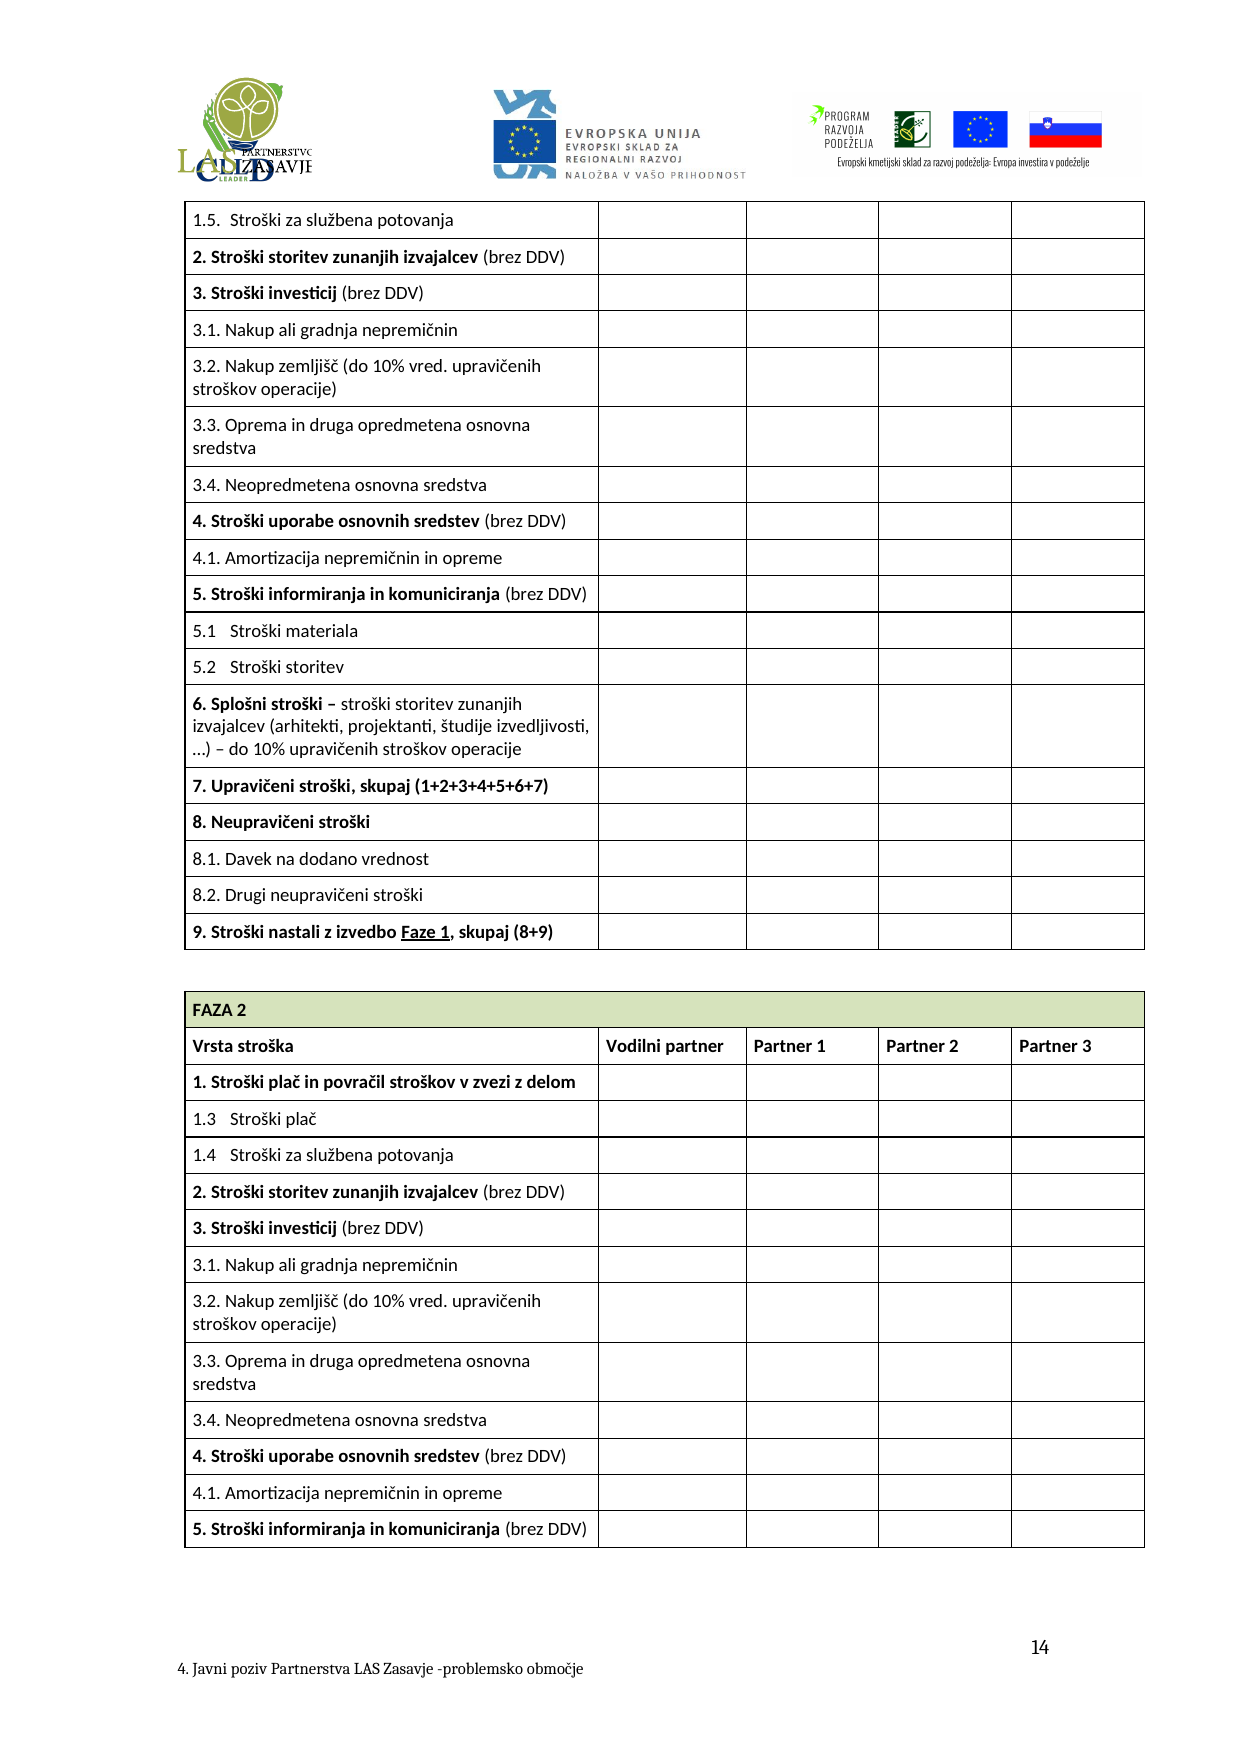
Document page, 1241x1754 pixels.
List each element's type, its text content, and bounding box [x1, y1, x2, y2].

table_cell [1012, 804, 1144, 839]
table_cell [747, 1138, 878, 1173]
table_cell [599, 467, 746, 502]
table_cell [879, 685, 1011, 767]
table_cell Stroški storitev [186, 649, 598, 684]
table_cell [599, 1475, 746, 1510]
table_cell [879, 649, 1011, 684]
table_cell [747, 1210, 878, 1246]
table_cell [747, 1101, 878, 1136]
table_cell [879, 914, 1011, 949]
table_cell [879, 311, 1011, 347]
table_cell [879, 804, 1011, 839]
table_cell [1012, 1210, 1144, 1246]
picture [493, 89, 747, 179]
picture [792, 92, 1142, 177]
table_cell [747, 613, 878, 648]
table_cell 4. Stroški uporabe osnovnih sredstev (brez DDV) [186, 503, 598, 538]
table_cell [879, 275, 1011, 310]
table_cell 4. Stroški uporabe osnovnih sredstev (brez DDV) [186, 1439, 598, 1474]
table_cell [747, 1174, 878, 1209]
table_cell [599, 877, 746, 912]
table_cell [1012, 503, 1144, 538]
table_cell [599, 1439, 746, 1474]
table_cell 9. Stroški nastali z izvedbo Faze 1, skupaj (8+9) [186, 914, 598, 949]
table_cell [599, 202, 746, 237]
table_cell [879, 467, 1011, 502]
table_cell [1012, 1247, 1144, 1282]
table_cell 8. Neupravičeni stroški [186, 804, 598, 839]
table_cell [599, 768, 746, 803]
table_cell [879, 1475, 1011, 1510]
table_cell [747, 1065, 878, 1100]
table_cell [1012, 1402, 1144, 1437]
table_cell [747, 202, 878, 237]
table_cell [1012, 1138, 1144, 1173]
table_cell [599, 1065, 746, 1100]
table_cell 1. Stroški plač in povračil stroškov v zvezi z delom [186, 1065, 598, 1100]
table_cell [879, 613, 1011, 648]
table_cell [599, 311, 746, 347]
table_cell [879, 202, 1011, 237]
table_cell [599, 914, 746, 949]
table_cell 8.1. Davek na dodano vrednost [186, 841, 598, 876]
table_cell [747, 540, 878, 575]
table_cell [879, 877, 1011, 912]
table_cell [747, 914, 878, 949]
table_cell [879, 1210, 1011, 1246]
table_cell 3.3. Oprema in druga opredmetena osnovna sredstva [186, 407, 598, 466]
table_cell [1012, 311, 1144, 347]
table_cell [1012, 467, 1144, 502]
table_cell Stroški plač [186, 1101, 598, 1136]
table_cell [879, 407, 1011, 466]
table_cell [1012, 407, 1144, 466]
table_cell 3.1. Nakup ali gradnja nepremičnin [186, 311, 598, 347]
table_cell [1012, 1174, 1144, 1209]
table_cell 3. Stroški investicij (brez DDV) [186, 1210, 598, 1246]
table_cell [747, 1247, 878, 1282]
table_cell [747, 239, 878, 274]
table_cell [1012, 1065, 1144, 1100]
table_cell [747, 1439, 878, 1474]
table_cell [879, 503, 1011, 538]
table_cell [599, 1210, 746, 1246]
table_cell 3.2. Nakup zemljišč (do 10% vred. upravičenih stroškov operacije) [186, 1283, 598, 1342]
table_cell [1012, 1283, 1144, 1342]
table_cell [599, 1247, 746, 1282]
table_cell [879, 1247, 1011, 1282]
table_cell Partner 3 [1012, 1028, 1144, 1063]
table_cell [879, 1101, 1011, 1136]
table_cell 3.2. Nakup zemljišč (do 10% vred. upravičenih stroškov operacije) [186, 348, 598, 406]
table_cell [599, 503, 746, 538]
picture [177, 75, 293, 201]
table_cell [747, 877, 878, 912]
table_cell [1012, 841, 1144, 876]
table_cell [747, 407, 878, 466]
table_cell 2. Stroški storitev zunanjih izvajalcev (brez DDV) [186, 1174, 598, 1209]
table_cell 5. Stroški informiranja in komuniciranja (brez DDV) [186, 576, 598, 611]
table_cell [1012, 348, 1144, 406]
table_cell [879, 239, 1011, 274]
table_cell [1012, 1475, 1144, 1510]
table_cell [599, 1101, 746, 1136]
table_cell Partner 2 [879, 1028, 1011, 1063]
table_cell [1012, 1439, 1144, 1474]
table_cell [747, 467, 878, 502]
table_cell 3.4. Neopredmetena osnovna sredstva [186, 1402, 598, 1437]
table_cell 3.1. Nakup ali gradnja nepremičnin [186, 1247, 598, 1282]
table_cell [879, 1174, 1011, 1209]
table_cell [1012, 1101, 1144, 1136]
table_cell Stroški za službena potovanja [186, 202, 598, 237]
table_cell [1012, 914, 1144, 949]
table_cell [1012, 685, 1144, 767]
table_cell [1012, 768, 1144, 803]
table_cell [747, 685, 878, 767]
table_cell [1012, 202, 1144, 237]
table_cell [1012, 239, 1144, 274]
table_cell [879, 1138, 1011, 1173]
table_cell 3. Stroški investicij (brez DDV) [186, 275, 598, 310]
table_cell [747, 1343, 878, 1401]
table_cell [599, 804, 746, 839]
table_cell [747, 1511, 878, 1547]
table_cell [599, 407, 746, 466]
table_cell 3.4. Neopredmetena osnovna sredstva [186, 467, 598, 502]
table_cell 2. Stroški storitev zunanjih izvajalcev (brez DDV) [186, 239, 598, 274]
table_cell [879, 1439, 1011, 1474]
table_cell [1012, 576, 1144, 611]
table_cell [747, 348, 878, 406]
table_cell [879, 1343, 1011, 1401]
table_cell [747, 649, 878, 684]
table_cell [879, 1065, 1011, 1100]
table_cell [1012, 877, 1144, 912]
table_cell [879, 576, 1011, 611]
table_cell [599, 1283, 746, 1342]
table_cell [1012, 540, 1144, 575]
table_header FAZA 2 [186, 992, 1144, 1027]
table_cell [599, 239, 746, 274]
table_cell [747, 1475, 878, 1510]
table_cell [599, 841, 746, 876]
table_cell [879, 1511, 1011, 1547]
table_cell 4.1. Amortizacija nepremičnin in opreme [186, 1475, 598, 1510]
table_cell [599, 685, 746, 767]
table_cell Partner 1 [747, 1028, 878, 1063]
table_cell [599, 1138, 746, 1173]
table_cell [599, 649, 746, 684]
table_cell [599, 1402, 746, 1437]
table_cell [599, 576, 746, 611]
table_cell [599, 540, 746, 575]
table_cell Vodilni partner [599, 1028, 746, 1063]
table_cell [747, 1283, 878, 1342]
table_cell [1012, 1343, 1144, 1401]
table_cell [747, 503, 878, 538]
table_cell Stroški za službena potovanja [186, 1138, 598, 1173]
table_cell [879, 540, 1011, 575]
table_cell 6. Splošni stroški – stroški storitev zunanjih izvajalcev (arhitekti, projektanti, študije izvedljivosti, …) – do 10% upravičenih stroškov operacije [186, 685, 598, 767]
table_cell [747, 1402, 878, 1437]
table_cell 7. Upravičeni stroški, skupaj (1+2+3+4+5+6+7) [186, 768, 598, 803]
table_cell 5. Stroški informiranja in komuniciranja (brez DDV) [186, 1511, 598, 1547]
table_cell [1012, 1511, 1144, 1547]
table_cell [879, 348, 1011, 406]
table_cell [599, 275, 746, 310]
table_cell [879, 768, 1011, 803]
table_cell [747, 804, 878, 839]
table_cell [747, 275, 878, 310]
table_cell 4.1. Amortizacija nepremičnin in opreme [186, 540, 598, 575]
table_cell [599, 348, 746, 406]
table_cell [1012, 613, 1144, 648]
table_cell [879, 1402, 1011, 1437]
table_cell [1012, 275, 1144, 310]
table_cell Vrsta stroška [186, 1028, 598, 1063]
table_cell [599, 1511, 746, 1547]
table_cell [747, 841, 878, 876]
table_cell [599, 613, 746, 648]
table_cell [1012, 649, 1144, 684]
table_cell [599, 1174, 746, 1209]
table_cell [879, 1283, 1011, 1342]
table_cell 3.3. Oprema in druga opredmetena osnovna sredstva [186, 1343, 598, 1401]
table_cell [747, 311, 878, 347]
table_cell [747, 768, 878, 803]
table_cell 8.2. Drugi neupravičeni stroški [186, 877, 598, 912]
table_cell [879, 841, 1011, 876]
table_cell [599, 1343, 746, 1401]
table_cell Stroški materiala [186, 613, 598, 648]
table_cell [747, 576, 878, 611]
